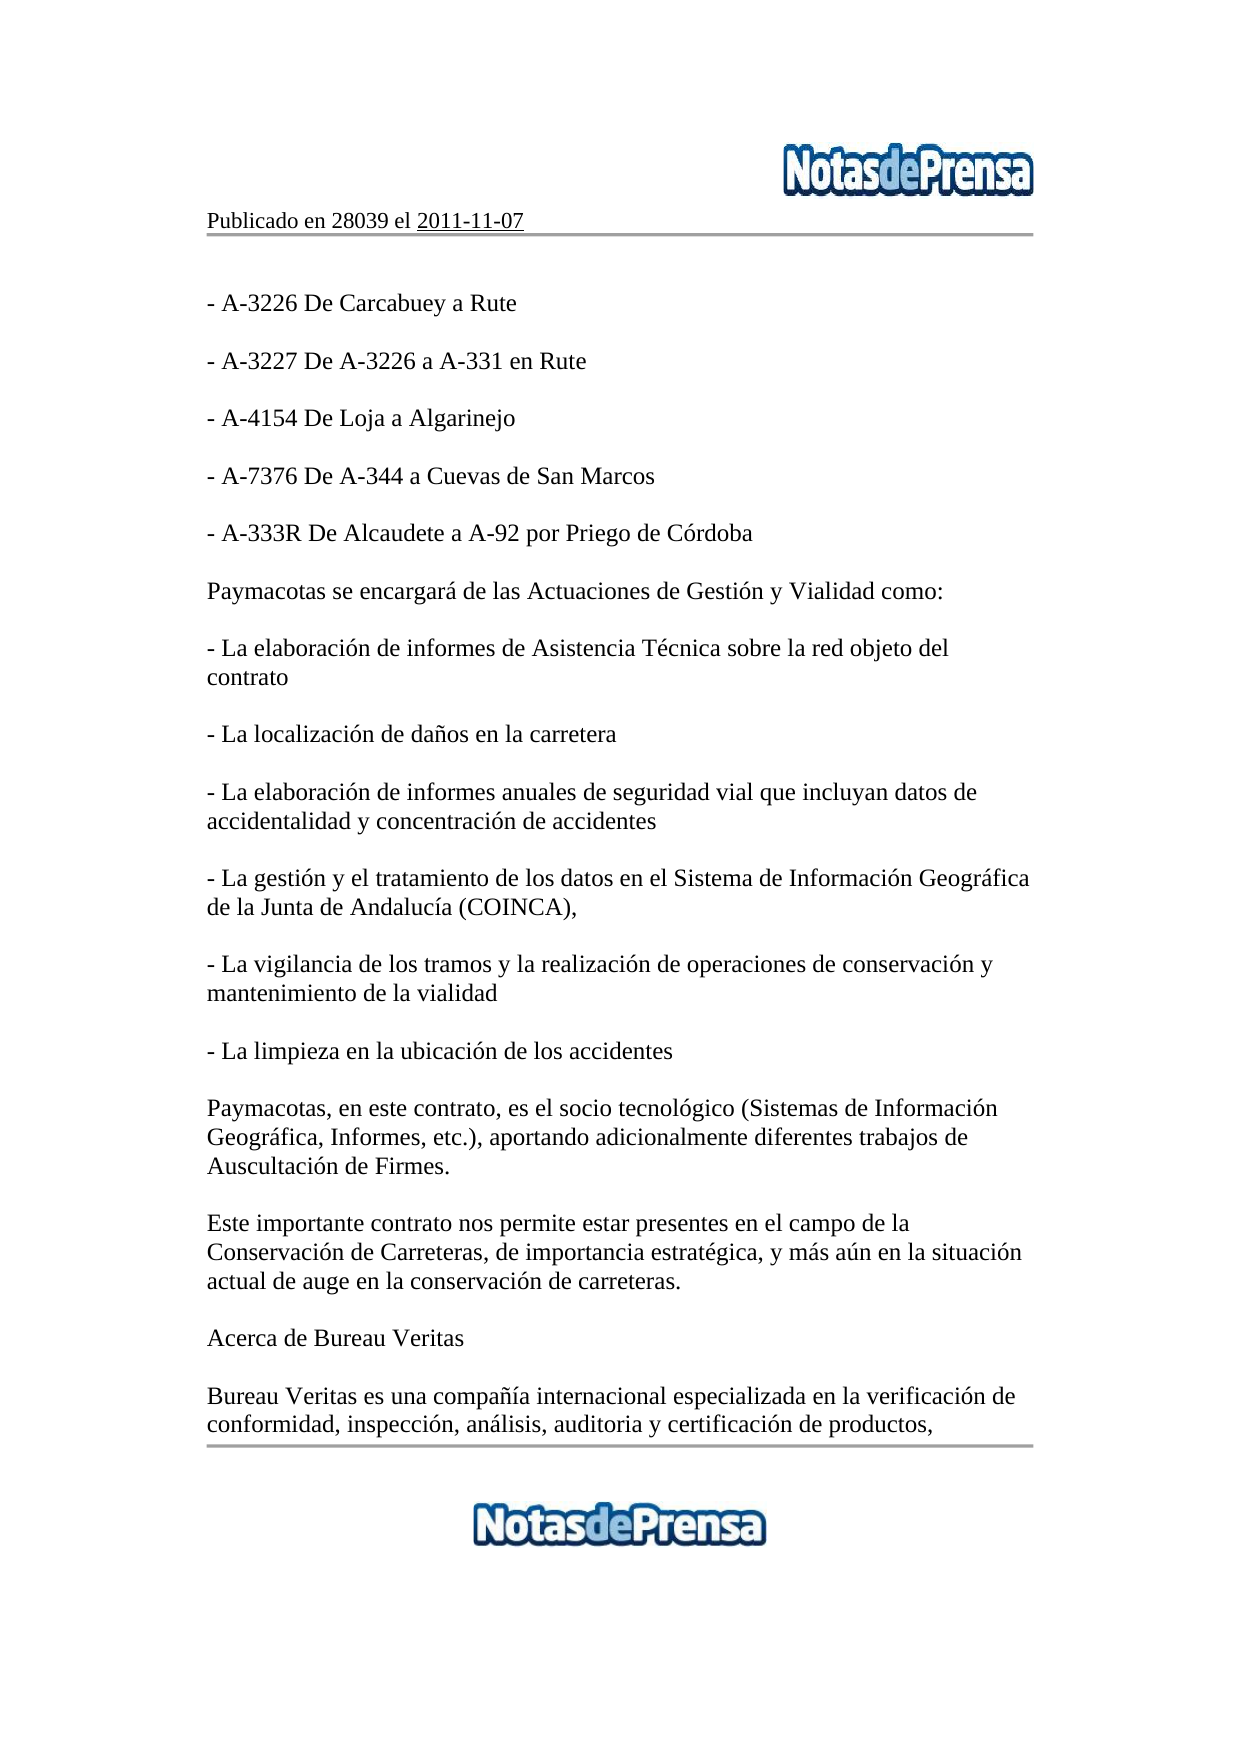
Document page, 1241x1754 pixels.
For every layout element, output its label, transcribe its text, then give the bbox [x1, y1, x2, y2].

picture [473, 1501, 767, 1548]
picture [783, 142, 1034, 199]
